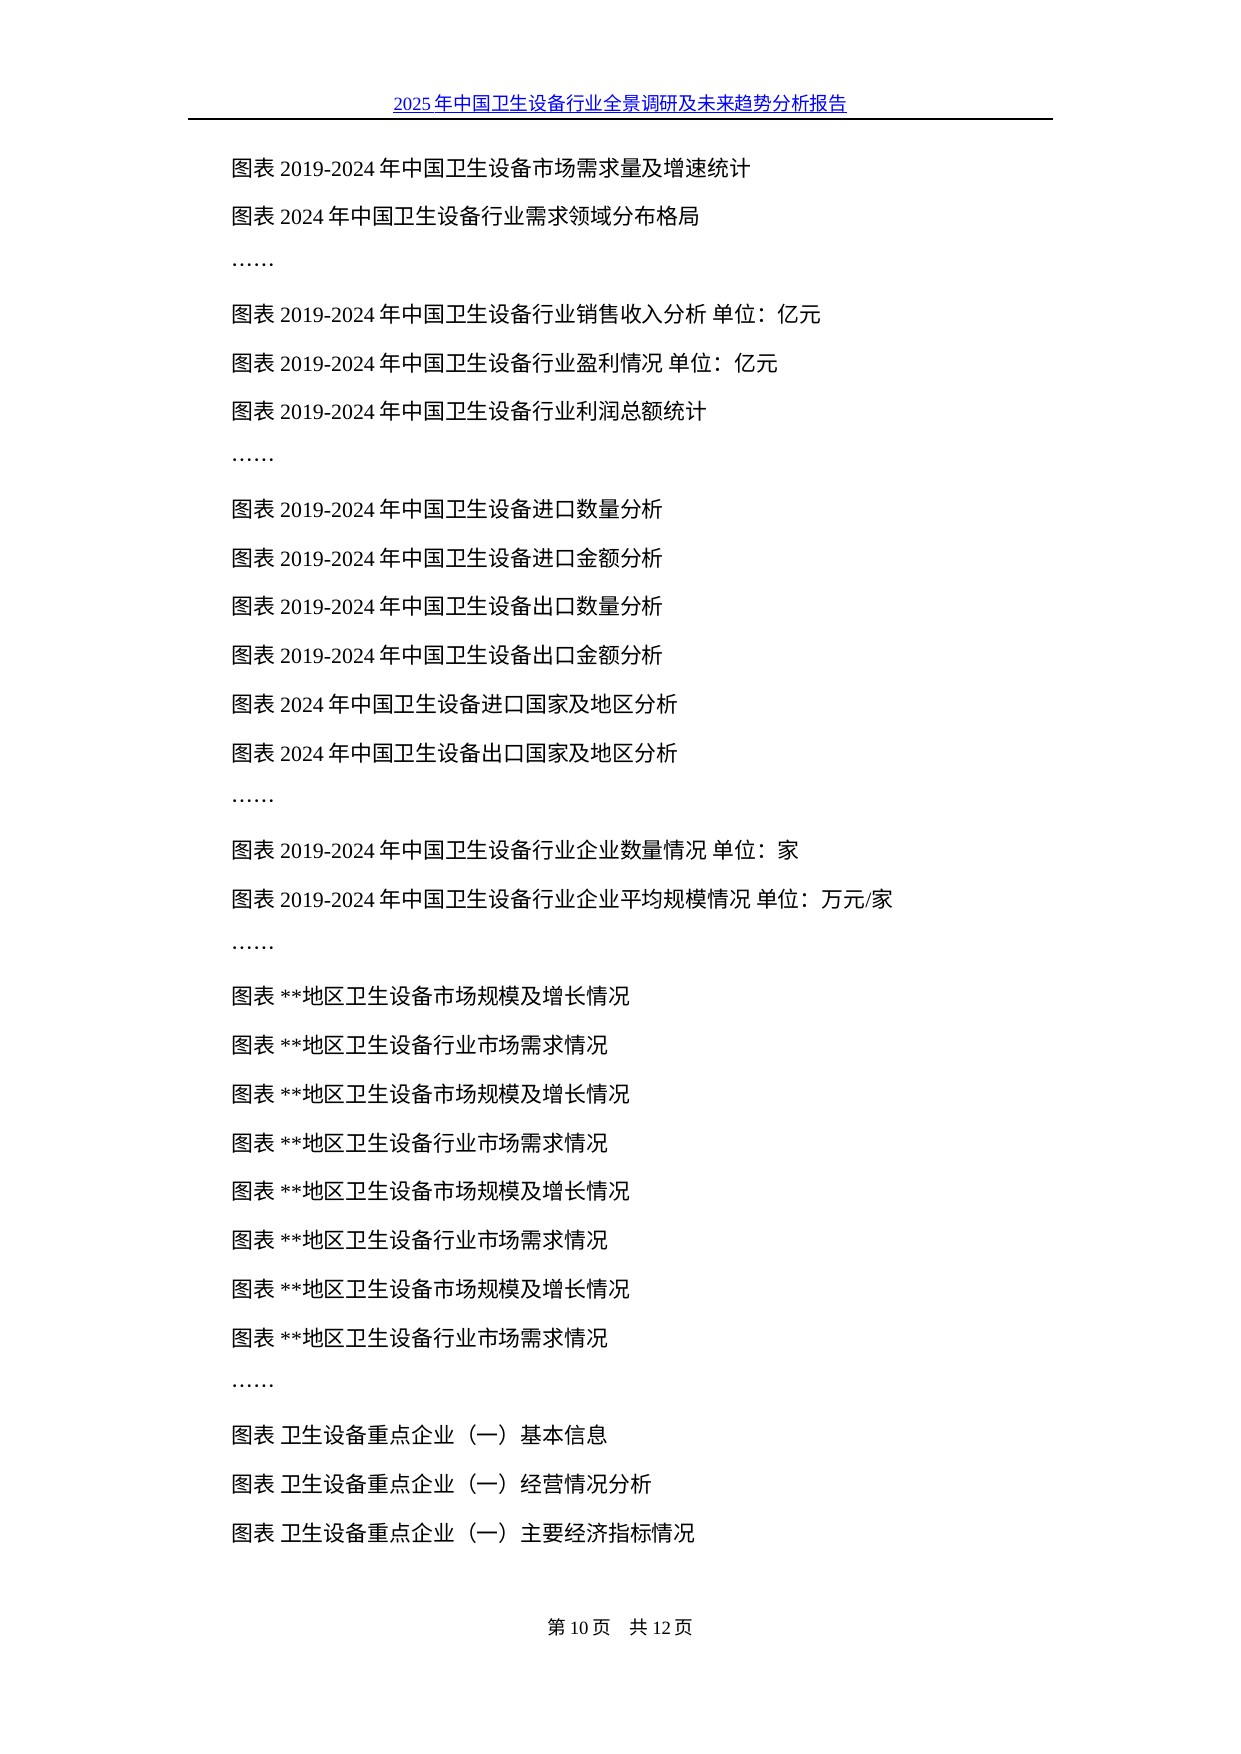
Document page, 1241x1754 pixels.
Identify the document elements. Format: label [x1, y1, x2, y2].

text [187, 150, 1053, 1548]
